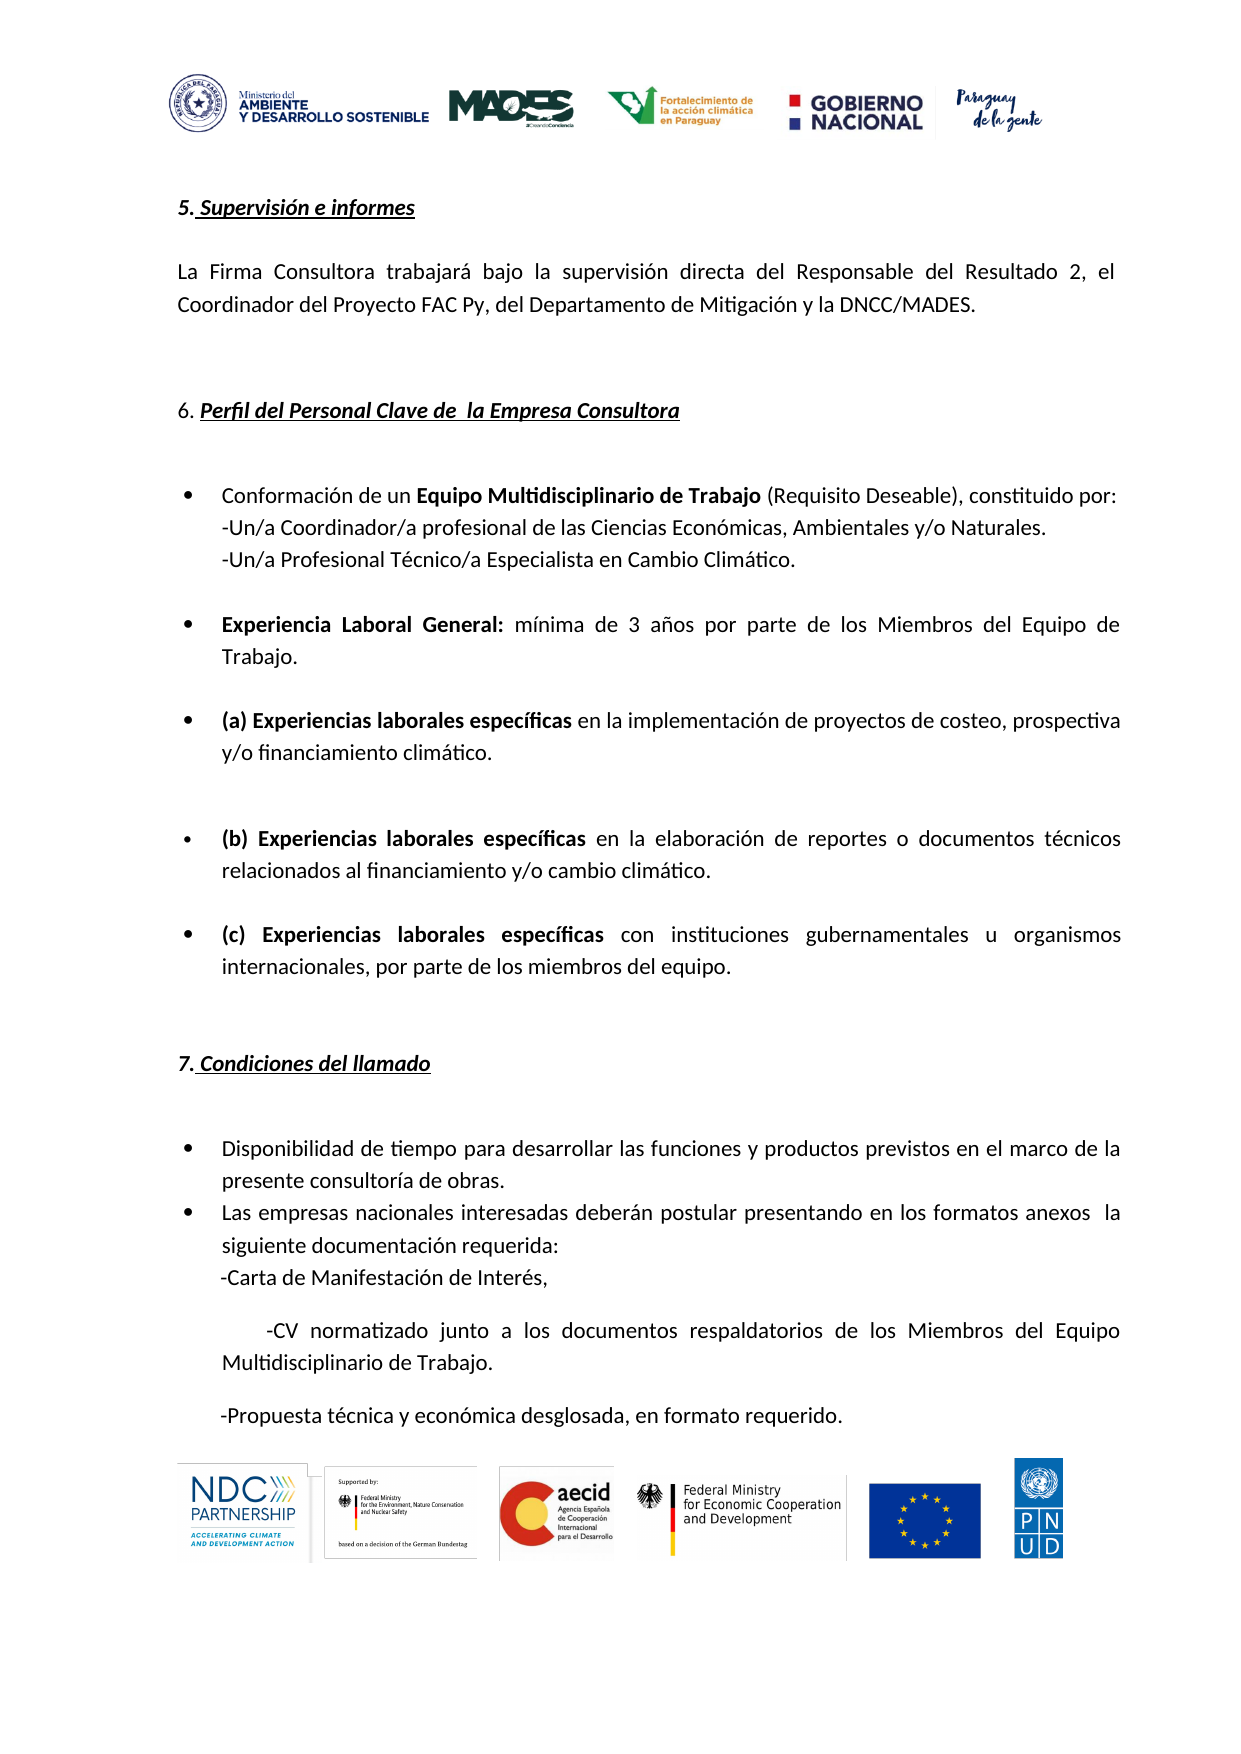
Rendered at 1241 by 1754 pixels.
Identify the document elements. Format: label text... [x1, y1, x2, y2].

list Las empresas nacionales interesadas deberán postular presentando en los formatos anexos la siguiente documentación requerida: [184, 1198, 1122, 1259]
list (c) Experiencias laborales específicas con instituciones gubernamentales u organismos internacionales, por parte de los miembros del equipo. [184, 920, 1122, 980]
text -Un/a Profesional Técnico/a Especialista en Cambio Climático. [222, 545, 1122, 573]
text 7. Condiciones del llamado [177, 1049, 1122, 1077]
text 6. Perfil del Personal Clave de la Empresa Consultora [177, 396, 1122, 424]
text -Carta de Manifestación de Interés, [184, 1263, 1122, 1291]
list (a) Experiencias laborales específicas en la implementación de proyectos de costeo, prospectiva y/o financiamiento climático. [184, 706, 1122, 766]
list (b) Experiencias laborales específicas en la elaboración de reportes o documentos técnicos relacionados al financiamiento y/o cambio climático. [184, 824, 1122, 884]
picture [177, 1458, 1063, 1563]
list Disponibilidad de tiempo para desarrollar las funciones y productos previstos en el marco de la presente consultoría de obras. [184, 1134, 1122, 1194]
text -CV normatizado junto a los documentos respaldatorios de los Miembros del Equipo Multidisciplinario de Trabajo. [184, 1316, 1122, 1376]
text -Un/a Coordinador/a profesional de las Ciencias Económicas, Ambientales y/o Naturales. [222, 513, 1122, 541]
text La Firma Consultora trabajará bajo la supervisión directa del Responsable del Resultado 2, el Coordinador del Proyecto FAC Py, del Departamento de Mitigación y la DNCC/MADES. [177, 257, 1117, 318]
text -Propuesta técnica y económica desglosada, en formato requerido. [184, 1401, 1122, 1429]
list Conformación de un Equipo Multidisciplinario de Trabajo (Requisito Deseable), constituido por: [184, 481, 1122, 509]
list Experiencia Laboral General: mínima de 3 años por parte de los Miembros del Equipo de Trabajo. [184, 610, 1122, 670]
text 5. Supervisión e informes [177, 193, 1122, 221]
picture [161, 62, 1047, 153]
